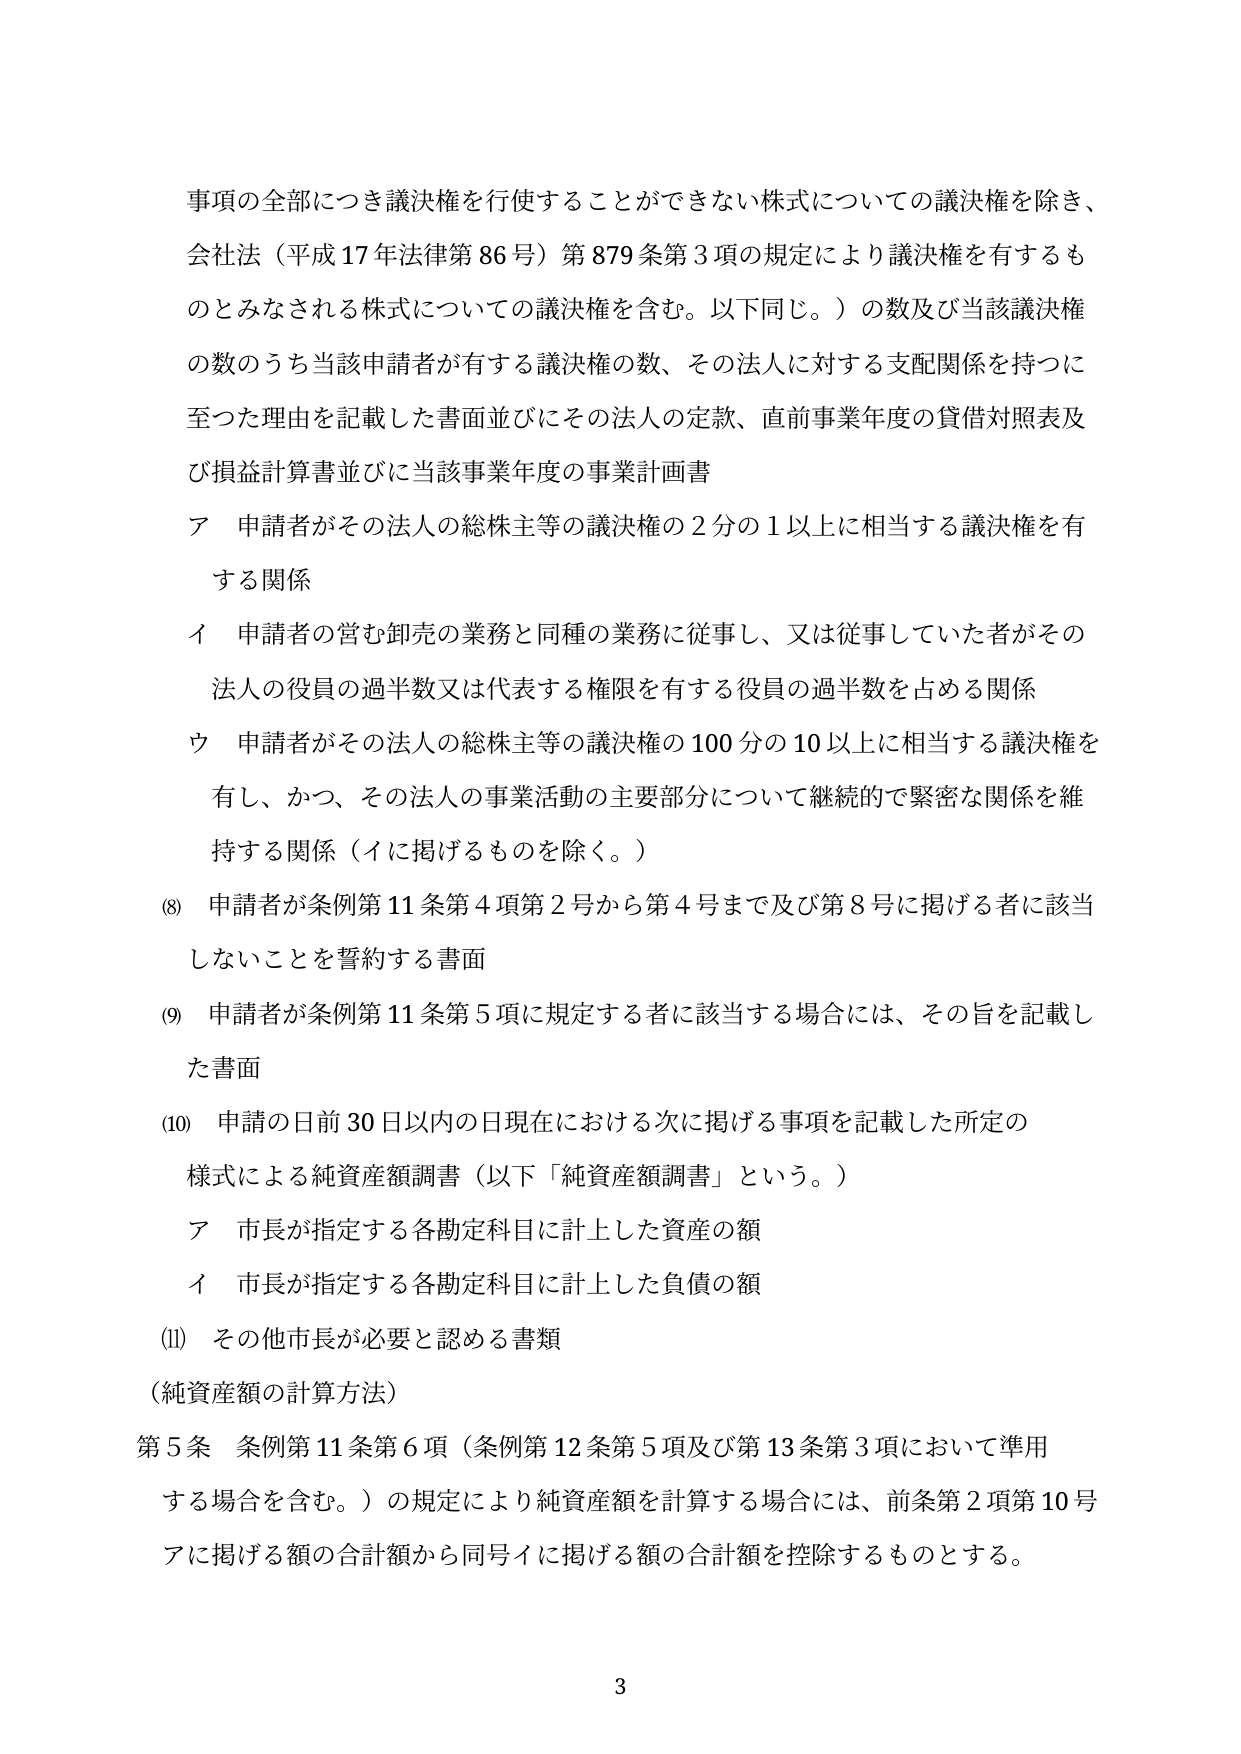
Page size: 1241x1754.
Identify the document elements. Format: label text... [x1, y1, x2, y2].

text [136, 173, 1104, 498]
text ア 申請者がその法人の総株主等の議決権の２分の１以上に相当する議決権を有する関係 [136, 498, 1104, 606]
text ウ 申請者がその法人の総株主等の議決権の100分の10以上に相当する議決権を有し、かつ、その法人の事業活動の主要部分について継続的で緊密な関係を維持する関係（イに掲げるものを除く。） [136, 714, 1104, 877]
text 様式による純資産額調書（以下「純資産額調書」という。） [136, 1148, 1104, 1202]
text ⑾ その他市長が必要と認める書類 [136, 1310, 1104, 1364]
text イ 申請者の営む卸売の業務と同種の業務に従事し、又は従事していた者がその法人の役員の過半数又は代表する権限を有する役員の過半数を占める関係 [136, 606, 1104, 714]
text （純資産額の計算方法） [136, 1364, 1104, 1419]
text ア 市長が指定する各勘定科目に計上した資産の額 [186, 1202, 1104, 1256]
text イ 市長が指定する各勘定科目に計上した負債の額 [186, 1256, 1104, 1310]
text ⑼ 申請者が条例第11条第５項に規定する者に該当する場合には、その旨を記載した書面 [161, 985, 1104, 1094]
text ⑻ 申請者が条例第11条第４項第２号から第４号まで及び第８号に掲げる者に該当しないことを誓約する書面 [161, 877, 1104, 985]
text する場合を含む。）の規定により純資産額を計算する場合には、前条第２項第10号アに掲げる額の合計額から同号イに掲げる額の合計額を控除するものとする。 [161, 1473, 1104, 1581]
text ⑽ 申請の日前30日以内の日現在における次に掲げる事項を記載した所定の [136, 1094, 1104, 1148]
text 第５条 条例第11条第６項（条例第12条第５項及び第13条第３項において準用 [136, 1419, 1104, 1473]
